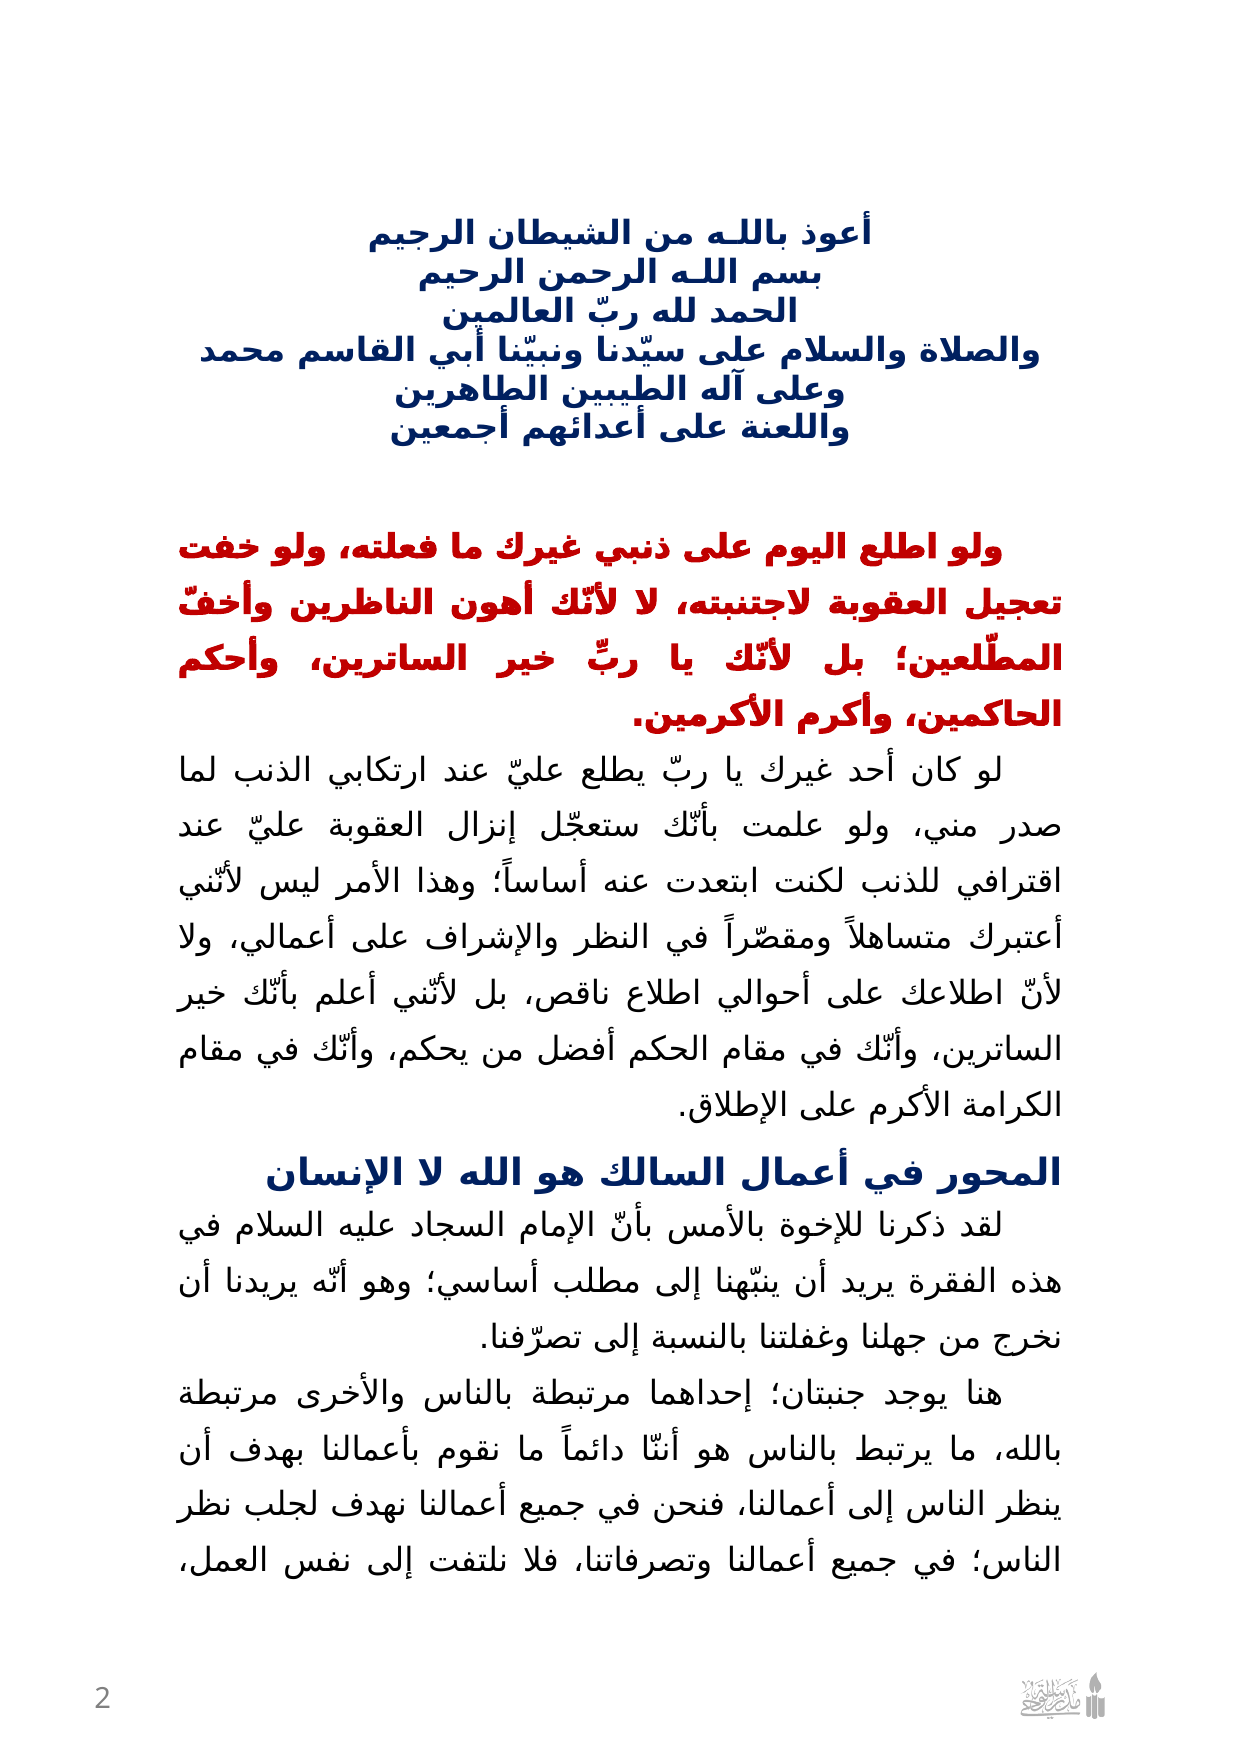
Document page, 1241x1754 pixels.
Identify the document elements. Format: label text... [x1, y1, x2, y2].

text لو كان أحد غيرك يا ربّ يطلع عليّ عند ارتكابي الذنب لما صدر مني، ولو علمت بأنّك ستعجّل إنزال العقوبة عليّ عند اقترافي للذنب لكنت ابتعدت عنه أساساً؛ وهذا الأمر ليس لأنّني أعتبرك متساهلاً ومقصّراً في النظر والإشراف على أعمالي، ولا لأنّ اطلاعك على أحوالي اطلاع ناقص، بل لأنّني أعلم بأنّك خير الساترين، وأنّك في مقام الحكم أفضل من يحكم، وأنّك في مقام الكرامة الأكرم على الإطلاق. [177, 748, 1063, 1138]
picture [1020, 1672, 1105, 1719]
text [177, 1371, 1063, 1594]
text أعوذ باللـه من الشيطان الرجيم [177, 213, 1063, 252]
text لقد ذكرنا للإخوة بالأمس بأنّ الإمام السجاد عليه السلام في هذه الفقرة يريد أن ينبّهنا إلى مطلب أساسي؛ وهو أنّه يريدنا أن نخرج من جهلنا وغفلتنا بالنسبة إلى تصرّفنا. [177, 1203, 1063, 1371]
text وعلى آله الطيبين الطاهرين [177, 369, 1063, 408]
text الحمد لله ربّ العالمين [177, 291, 1063, 330]
title المحور في أعمال السالك هو الله لا الإنسان [177, 1151, 1063, 1195]
text والصلاة والسلام على سيّدنا ونبيّنا أبي القاسم محمد [177, 330, 1063, 369]
text واللعنة على أعدائهم أجمعين [177, 408, 1063, 447]
text ولو اطلع اليوم على ذنبي غيرك ما فعلته، ولو خفت تعجيل العقوبة لاجتنبته، لا لأنّك أهون الناظرين وأخفّ المطّلعين؛ بل لأنّك يا ربِّ خير الساترين، وأحكم الحاكمين، وأكرم الأكرمين. [177, 524, 1063, 748]
text بسم اللـه الرحمن الرحيم [177, 252, 1063, 291]
